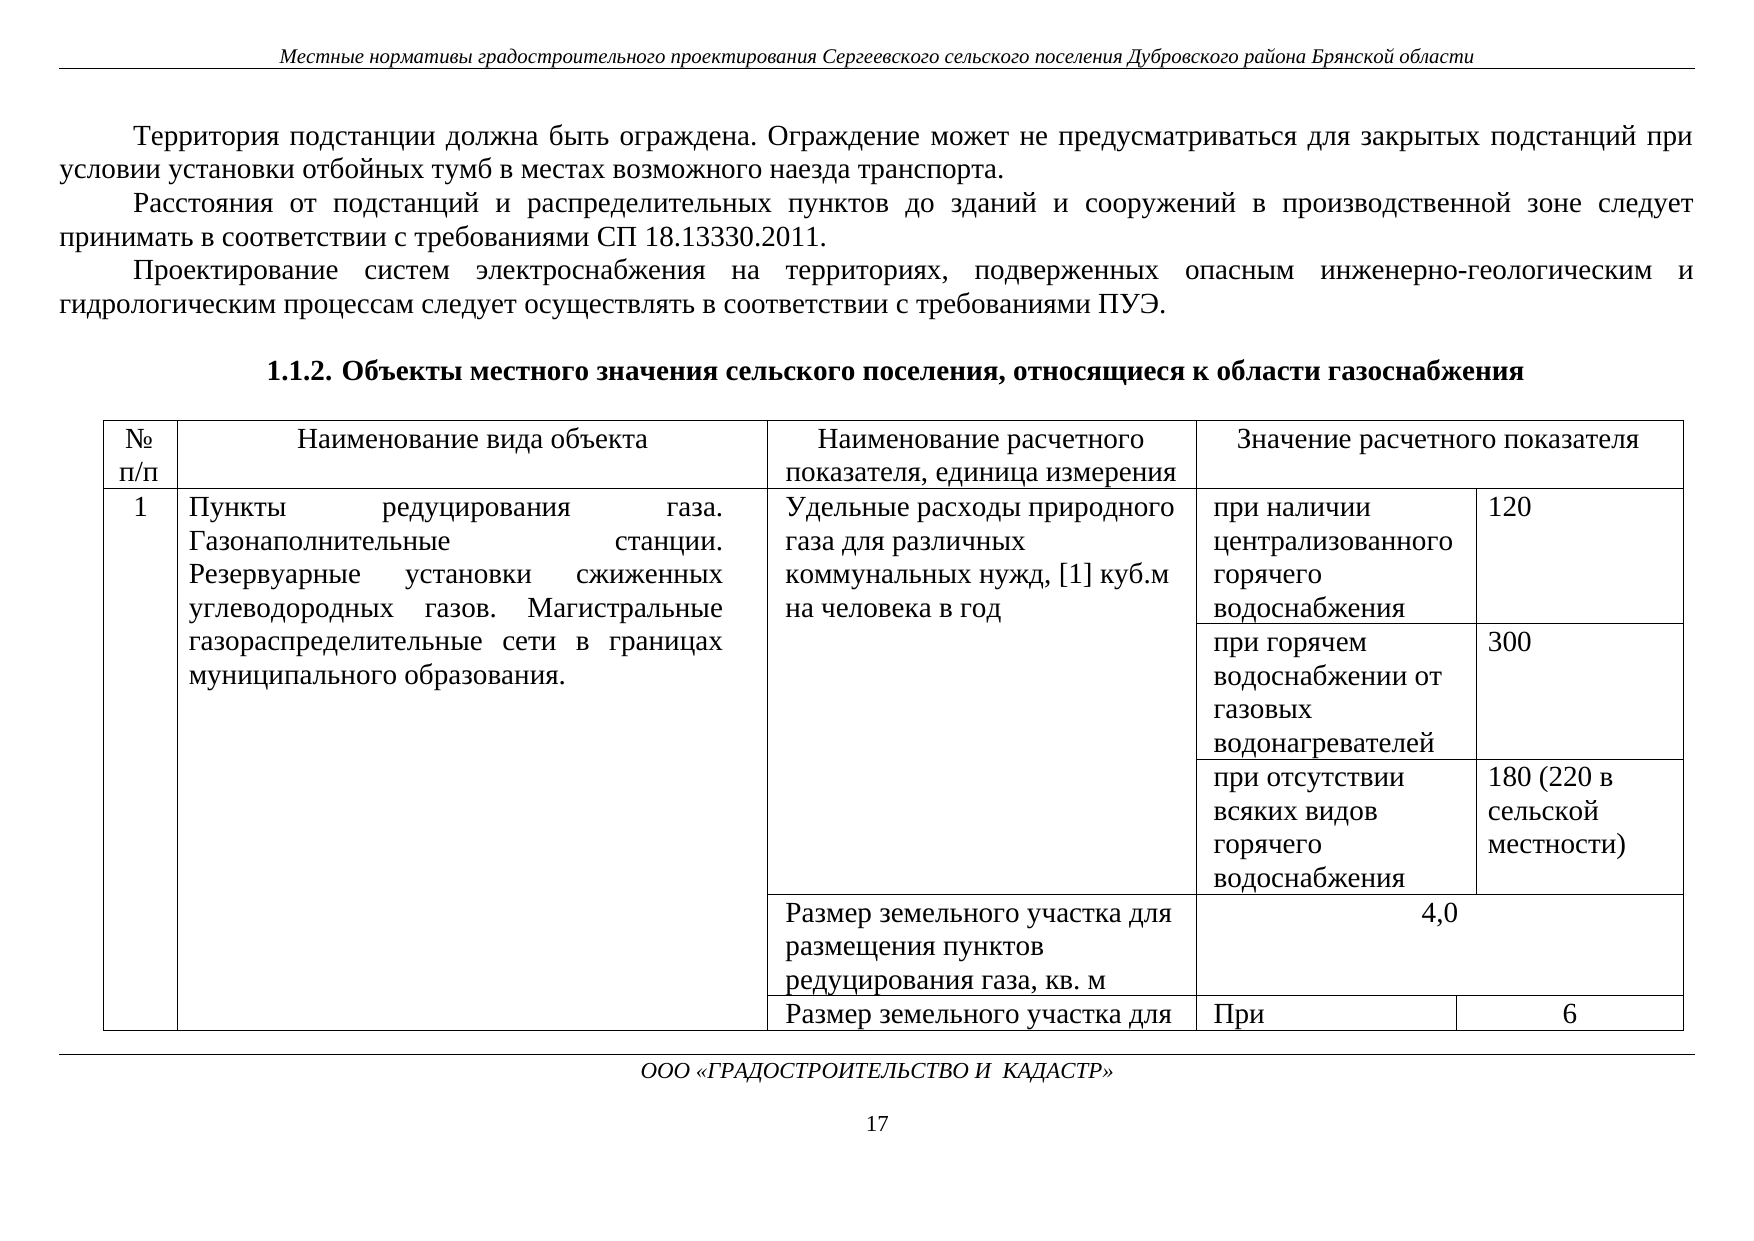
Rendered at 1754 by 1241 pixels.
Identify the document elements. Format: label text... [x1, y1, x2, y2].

table_cell 4,0 [1197, 895, 1683, 995]
table_cell 300 [1477, 624, 1683, 758]
table_cell Размер земельного участка для размещения пунктов редуцирования газа, кв. м [768, 895, 1196, 995]
table_cell при горячем водоснабжении от газовых водонагревателей [1197, 624, 1476, 758]
table_header № п/п [104, 421, 177, 488]
table_cell при отсутствии всяких видов горячего водоснабжения [1197, 760, 1476, 894]
table_cell 1 [104, 489, 177, 1030]
text Проектирование систем электроснабжения на территориях, подверженных опасным инженерно-геологическим и гидрологическим процессам следует осуществлять в соответствии с требованиями ПУЭ. [59, 252, 1695, 319]
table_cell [768, 996, 1196, 1030]
table_cell 180 (220 в сельской местности) [1477, 760, 1683, 894]
table_cell при наличии централизованного горячего водоснабжения [1197, 489, 1476, 623]
table_header Наименование вида объекта [178, 421, 767, 488]
table_cell Удельные расходы природного газа для различных коммунальных нужд, [1] куб.м на человека в год [768, 489, 1196, 894]
table_cell Пункты редуцирования газа. Газонаполнительные станции. Резервуарные установки сжиженных углеводородных газов. Магистральные газораспределительные сети в границах муниципального образования. [178, 489, 767, 1030]
table_header Наименование расчетного показателя, единица измерения [768, 421, 1196, 488]
text Расстояния от подстанций и распределительных пунктов до зданий и сооружений в производственной зоне следует принимать в соответствии с требованиями СП 18.13330.2011. [59, 185, 1695, 252]
table_cell 120 [1477, 489, 1683, 623]
text Территория подстанции должна быть ограждена. Ограждение может не предусматриваться для закрытых подстанций при условии установки отбойных тумб в местах возможного наезда транспорта. [59, 118, 1695, 185]
table_header Значение расчетного показателя [1197, 421, 1683, 488]
list Объекты местного значения сельского поселения, относящиеся к области газоснабжения [97, 353, 1695, 386]
table_cell 6 [1457, 996, 1683, 1030]
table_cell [1197, 996, 1456, 1030]
